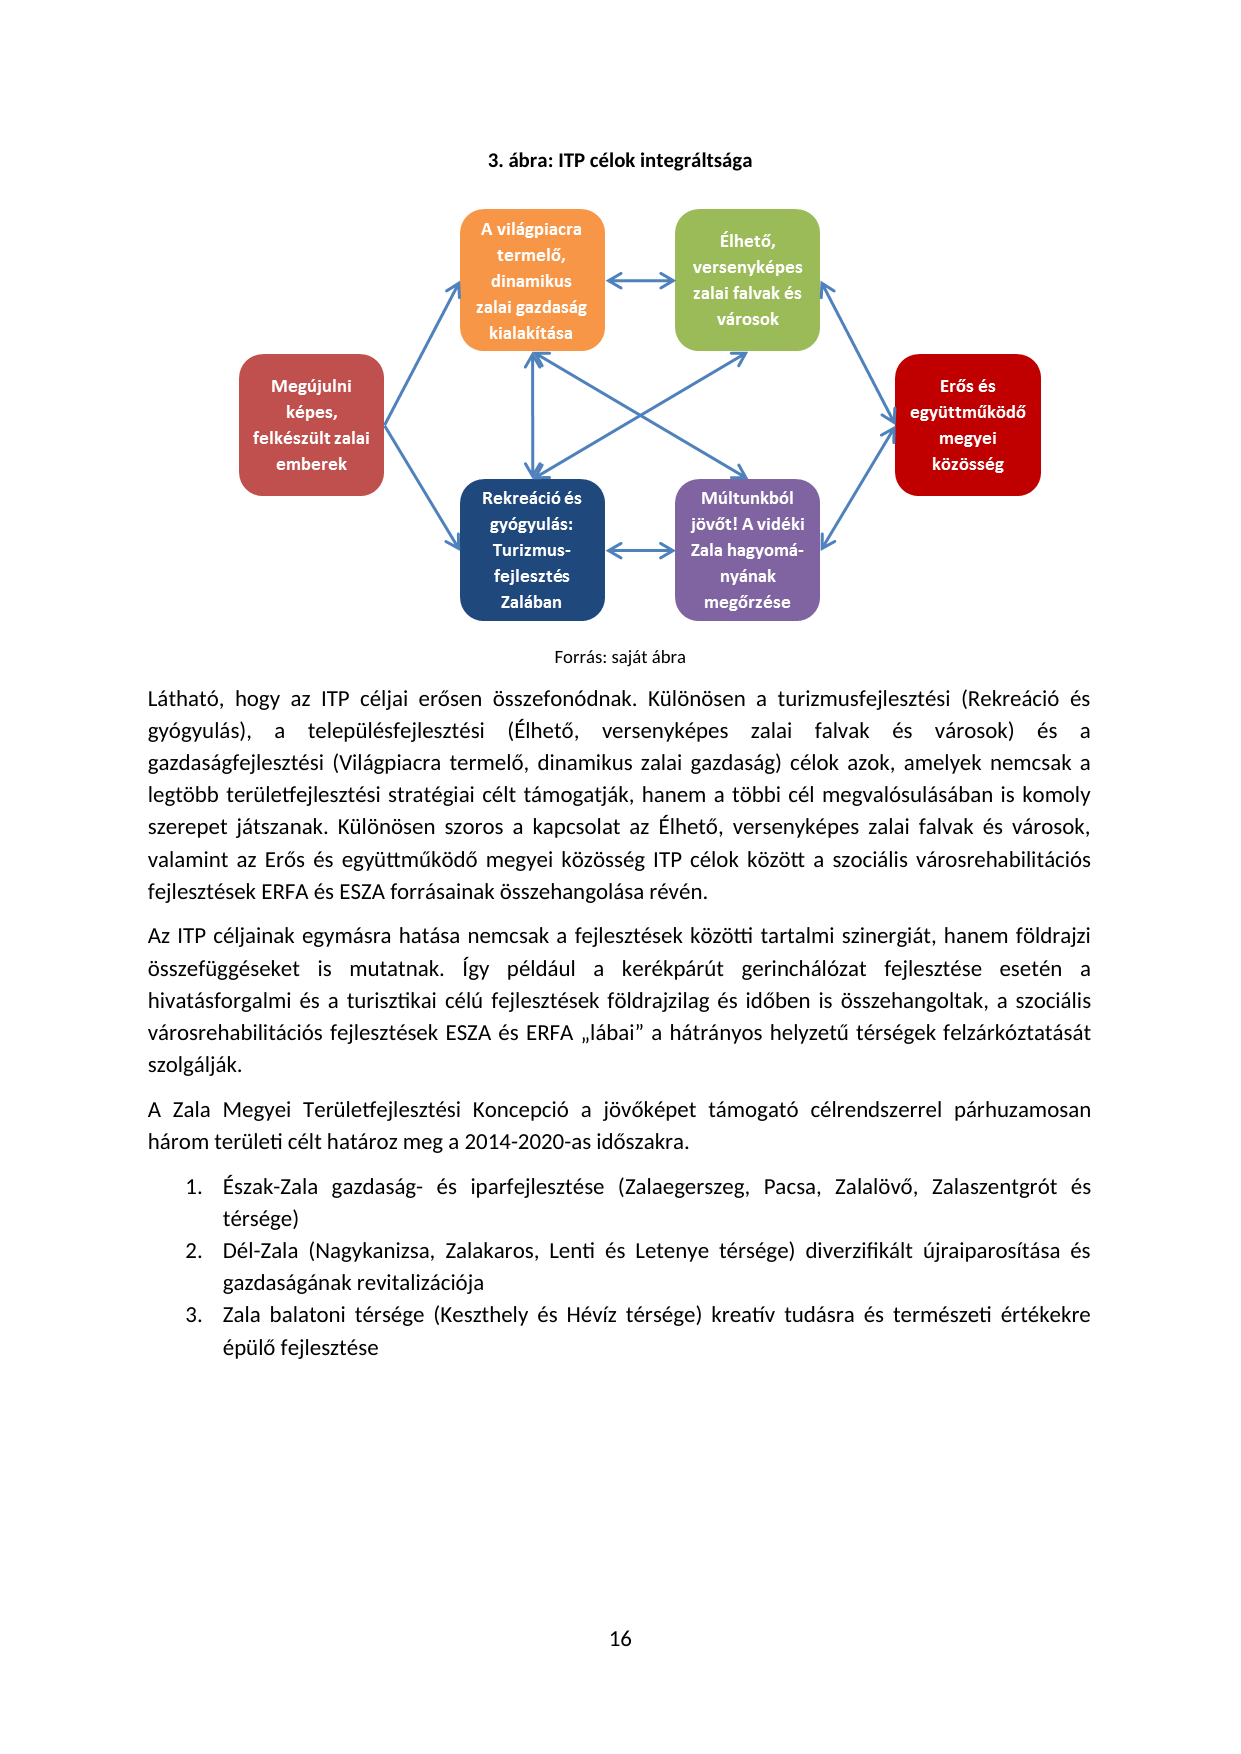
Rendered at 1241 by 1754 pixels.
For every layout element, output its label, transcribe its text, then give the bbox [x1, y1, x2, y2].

list Észak-Zala gazdaság- és iparfejlesztése (Zalaegerszeg, Pacsa, Zalalövő, Zalaszentgrót és térsége) [185, 1172, 1093, 1232]
list Zala balatoni térsége (Keszthely és Hévíz térsége) kreatív tudásra és természeti értékekre épülő fejlesztése [185, 1301, 1093, 1361]
text Forrás: saját ábra [148, 645, 1093, 668]
text A Zala Megyei Területfejlesztési Koncepció a jövőképet támogató célrendszerrel párhuzamosan három területi célt határoz meg a 2014-2020-as időszakra. [148, 1095, 1093, 1155]
picture [164, 193, 1076, 629]
text Az ITP céljainak egymásra hatása nemcsak a fejlesztések közötti tartalmi szinergiát, hanem földrajzi összefüggéseket is mutatnak. Így például a kerékpárút gerinchálózat fejlesztése esetén a hivatásforgalmi és a turisztikai célú fejlesztések földrajzilag és időben is összehangoltak, a szociális városrehabilitációs fejlesztések ESZA és ERFA „lábai” a hátrányos helyzetű térségek felzárkóztatását szolgálják. [148, 922, 1093, 1078]
text Látható, hogy az ITP céljai erősen összefonódnak. Különösen a turizmusfejlesztési (Rekreáció és gyógyulás), a településfejlesztési (Élhető, versenyképes zalai falvak és városok) és a gazdaságfejlesztési (Világpiacra termelő, dinamikus zalai gazdaság) célok azok, amelyek nemcsak a legtöbb területfejlesztési stratégiai célt támogatják, hanem a többi cél megvalósulásában is komoly szerepet játszanak. Különösen szoros a kapcsolat az Élhető, versenyképes zalai falvak és városok, valamint az Erős és együttműködő megyei közösség ITP célok között a szociális városrehabilitációs fejlesztések ERFA és ESZA forrásainak összehangolása révén. [148, 684, 1093, 905]
list Dél-Zala (Nagykanizsa, Zalakaros, Lenti és Letenye térsége) diverzifikált újraiparosítása és gazdaságának revitalizációja [185, 1236, 1093, 1296]
text 3. ábra: ITP célok integráltsága [148, 148, 1093, 173]
